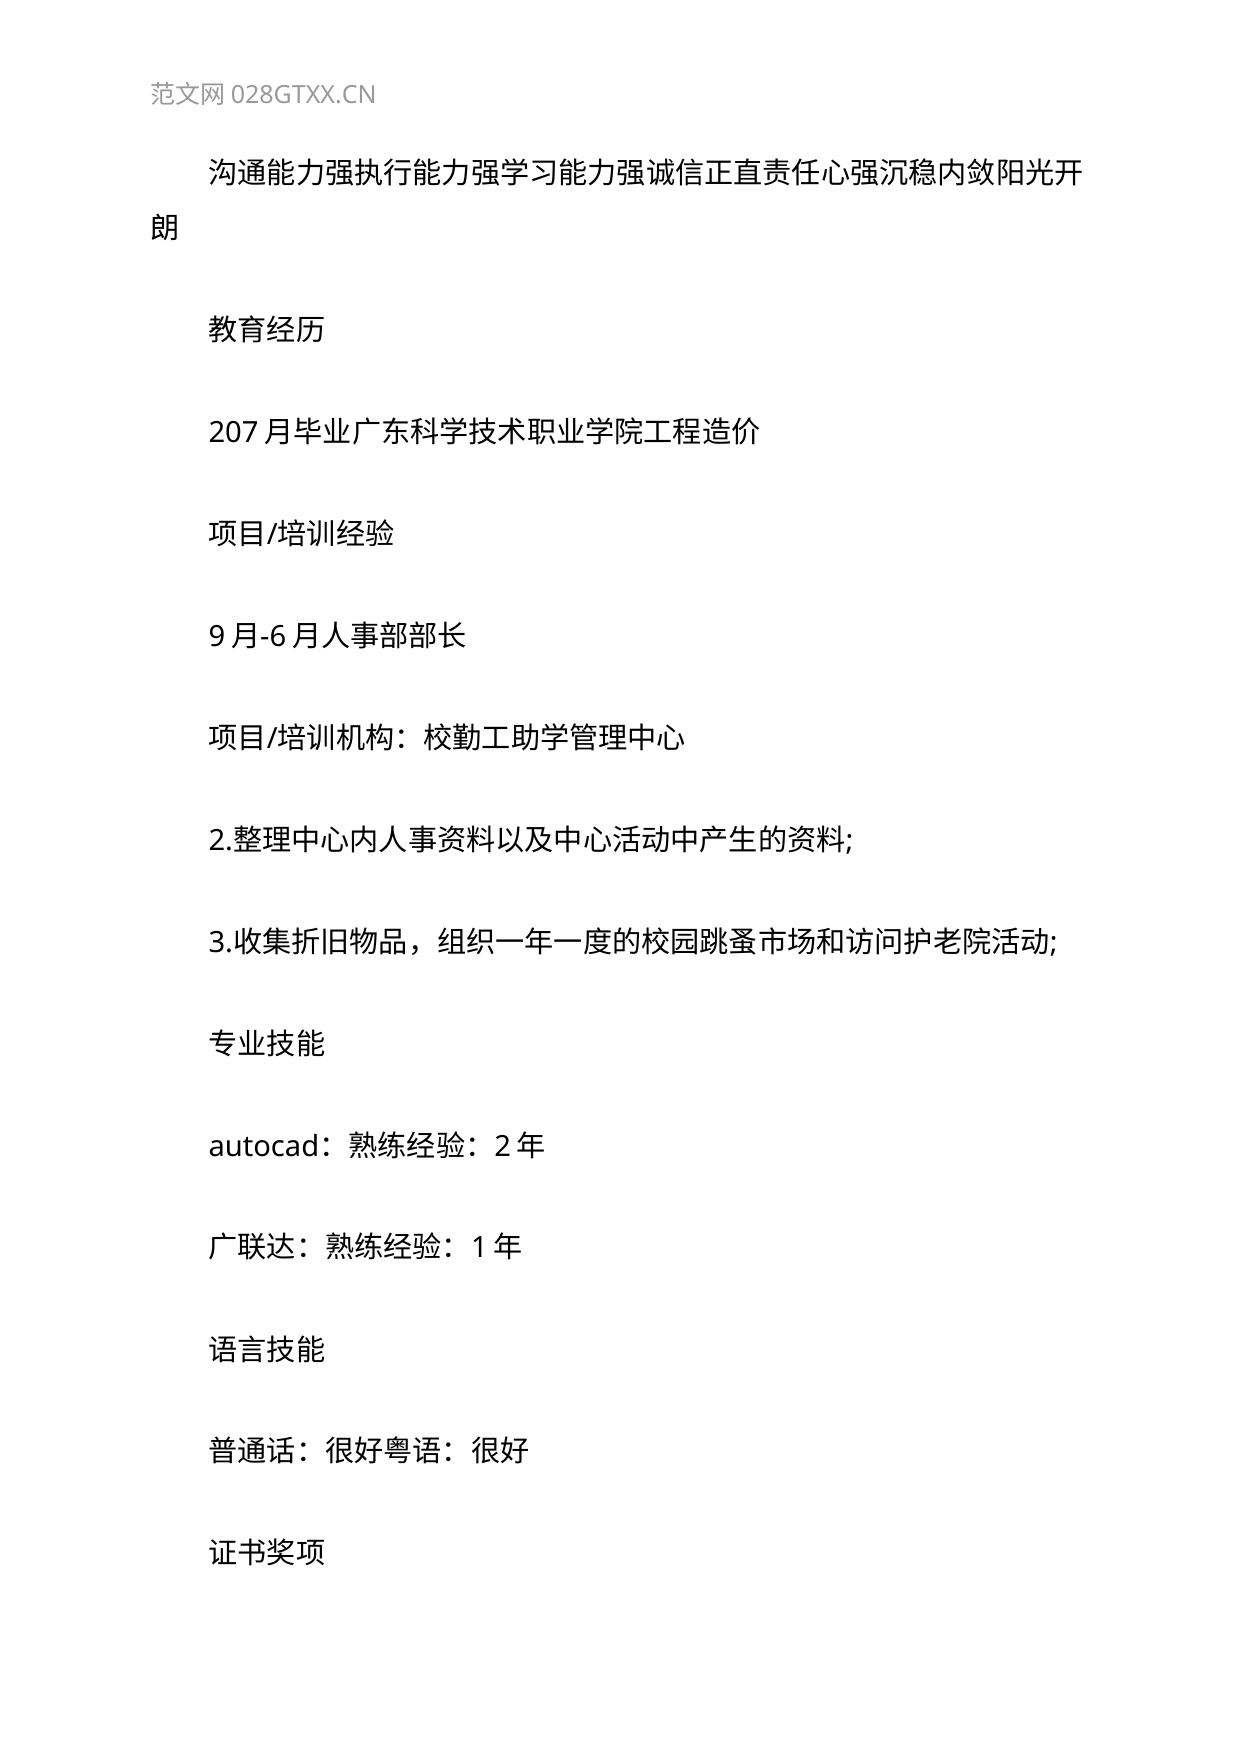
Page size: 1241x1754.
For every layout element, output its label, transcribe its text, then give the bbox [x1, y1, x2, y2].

text 普通话：很好粤语：很好 [150, 1428, 1090, 1470]
text 语言技能 [150, 1326, 1090, 1368]
text 项目/培训机构：校勤工助学管理中心 [150, 714, 1090, 757]
text 项目/培训经验 [150, 510, 1090, 553]
text 2.整理中心内人事资料以及中心活动中产生的资料; [150, 816, 1090, 859]
text 广联达：熟练经验：1年 [150, 1224, 1090, 1266]
text 教育经历 [150, 307, 1090, 349]
text 3.收集折旧物品，组织一年一度的校园跳蚤市场和访问护老院活动; [150, 918, 1090, 961]
text 沟通能力强执行能力强学习能力强诚信正直责任心强沉稳内敛阳光开朗 [150, 150, 1090, 247]
text 9月-6月人事部部长 [150, 612, 1090, 655]
text autocad：熟练经验：2年 [150, 1122, 1090, 1164]
text 专业技能 [150, 1020, 1090, 1063]
text 证书奖项 [150, 1529, 1090, 1572]
text 207月毕业广东科学技术职业学院工程造价 [150, 408, 1090, 451]
